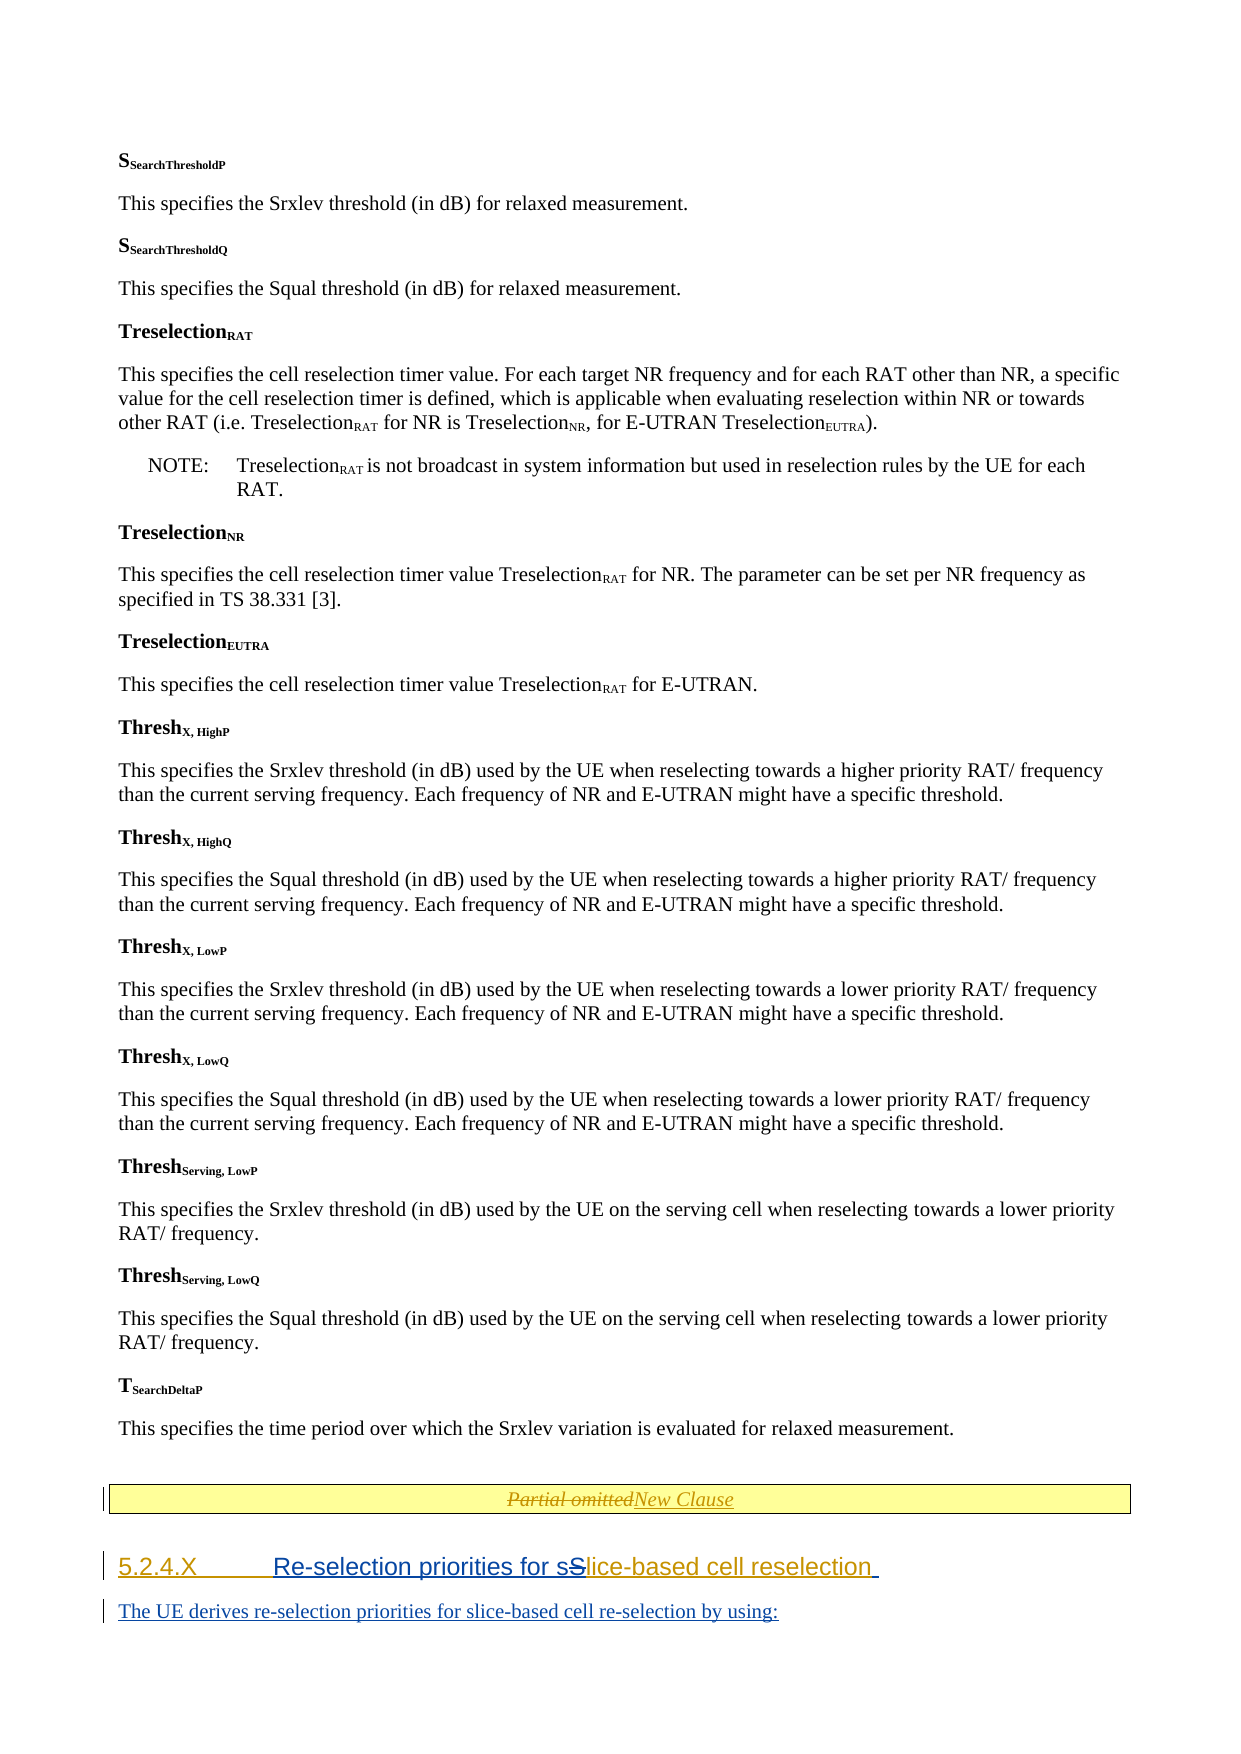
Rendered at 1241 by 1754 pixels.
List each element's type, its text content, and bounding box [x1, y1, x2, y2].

text ThreshServing, LowP [118, 1154, 1122, 1178]
text This specifies the Srxlev threshold (in dB) used by the UE when reselecting towards a higher priority RAT/ frequency than the current serving frequency. Each frequency of NR and E-UTRAN might have a specific threshold. [118, 758, 1122, 806]
text This specifies the Squal threshold (in dB) used by the UE when reselecting towards a higher priority RAT/ frequency than the current serving frequency. Each frequency of NR and E-UTRAN might have a specific threshold. [118, 867, 1122, 916]
text ThreshX, HighP [118, 715, 1122, 739]
text This specifies the time period over which the Srxlev variation is evaluated for relaxed measurement. [118, 1416, 1122, 1440]
text TreselectionNR [118, 519, 1122, 544]
text This specifies the Srxlev threshold (in dB) used by the UE when reselecting towards a lower priority RAT/ frequency than the current serving frequency. Each frequency of NR and E-UTRAN might have a specific threshold. [118, 977, 1122, 1025]
text SSearchThresholdP [118, 148, 1122, 172]
text This specifies the Squal threshold (in dB) for relaxed measurement. [118, 276, 1122, 300]
text ThreshServing, LowQ [118, 1263, 1122, 1287]
text TreselectionRAT [118, 319, 1122, 343]
text ThreshX, LowP [118, 934, 1122, 958]
text This specifies the Srxlev threshold (in dB) used by the UE on the serving cell when reselecting towards a lower priority RAT/ frequency. [118, 1196, 1122, 1244]
text ThreshX, HighQ [118, 824, 1122, 849]
text This specifies the Squal threshold (in dB) used by the UE on the serving cell when reselecting towards a lower priority RAT/ frequency. [118, 1306, 1122, 1354]
text This specifies the cell reselection timer value TreselectionRAT for E-UTRAN. [118, 672, 1122, 696]
text This specifies the cell reselection timer value TreselectionRAT for NR. The parameter can be set per NR frequency as specified in TS 38.331 [3]. [118, 562, 1122, 611]
text TreselectionEUTRA [118, 629, 1122, 653]
text NOTE: TreselectionRAT is not broadcast in system information but used in reselection rules by the UE for each RAT. [148, 453, 1122, 501]
text ThreshX, LowQ [118, 1044, 1122, 1068]
text This specifies the cell reselection timer value. For each target NR frequency and for each RAT other than NR, a specific value for the cell reselection timer is defined, which is applicable when evaluating reselection within NR or towards other RAT (i.e. TreselectionRAT for NR is TreselectionNR, for E-UTRAN TreselectionEUTRA). [118, 362, 1122, 434]
text This specifies the Squal threshold (in dB) used by the UE when reselecting towards a lower priority RAT/ frequency than the current serving frequency. Each frequency of NR and E-UTRAN might have a specific threshold. [118, 1087, 1122, 1135]
text This specifies the Srxlev threshold (in dB) for relaxed measurement. [118, 191, 1122, 214]
text SSearchThresholdQ [118, 233, 1122, 257]
text TSearchDeltaP [118, 1373, 1122, 1397]
